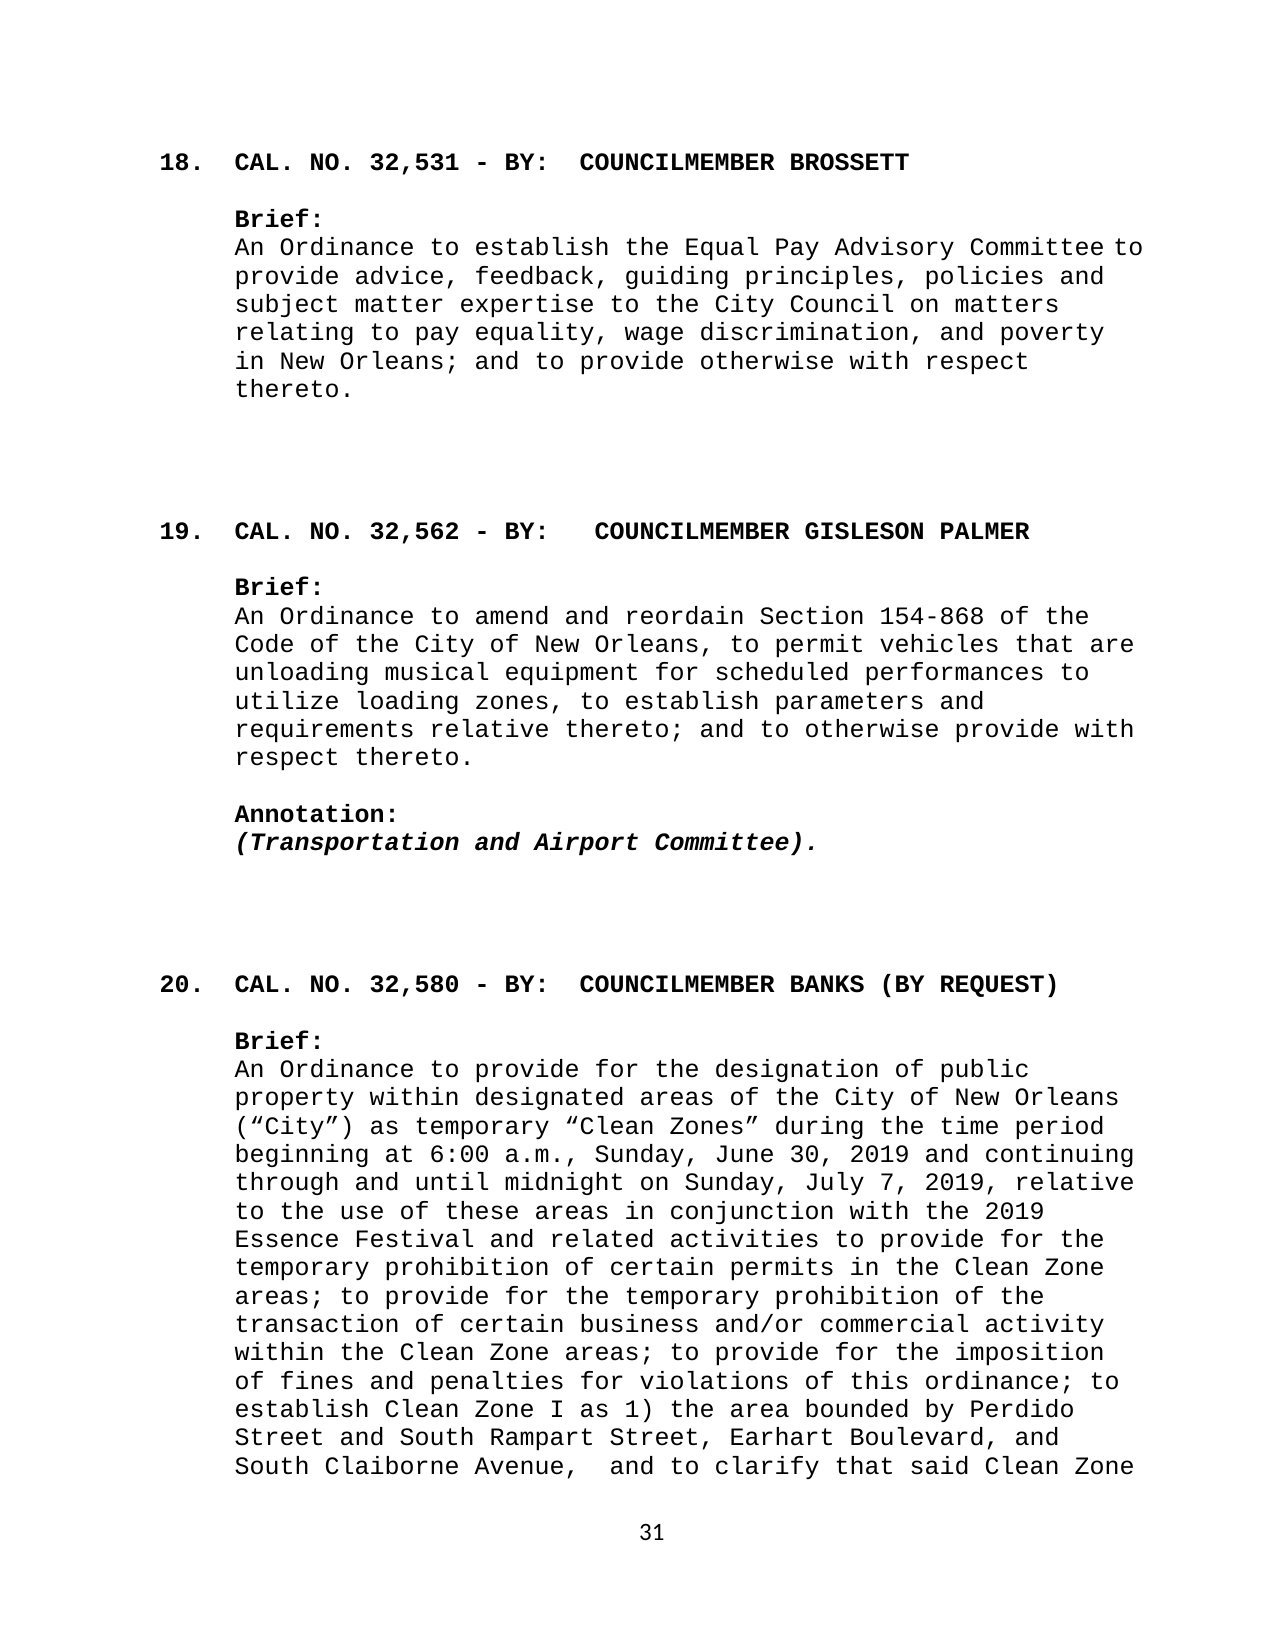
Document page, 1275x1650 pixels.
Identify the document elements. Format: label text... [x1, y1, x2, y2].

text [234, 1057, 1144, 1482]
list CAL. NO. 32,531 - BY: COUNCILMEMBER BROSSETT [159, 150, 1144, 178]
text Brief: [234, 575, 1144, 603]
text Annotation: [234, 802, 1144, 830]
text Brief: [159, 1028, 1144, 1057]
list CAL. NO. 32,580 - BY: COUNCILMEMBER BANKS (BY REQUEST) [159, 972, 1144, 1000]
text Brief: [234, 207, 1144, 235]
list CAL. NO. 32,562 - BY: COUNCILMEMBER GISLESON PALMER [159, 518, 1144, 547]
text An Ordinance to amend and reordain Section 154-868 of the Code of the City of New Orleans, to permit vehicles that are unloading musical equipment for scheduled performances to utilize loading zones, to establish parameters and requirements relative thereto; and to otherwise provide with respect thereto. [234, 603, 1144, 773]
text (Transportation and Airport Committee). [234, 830, 1144, 858]
text An Ordinance to establish the Equal Pay Advisory Committee to provide advice, feedback, guiding principles, policies and subject matter expertise to the City Council on matters relating to pay equality, wage discrimination, and poverty in New Orleans; and to provide otherwise with respect thereto. [234, 235, 1144, 405]
